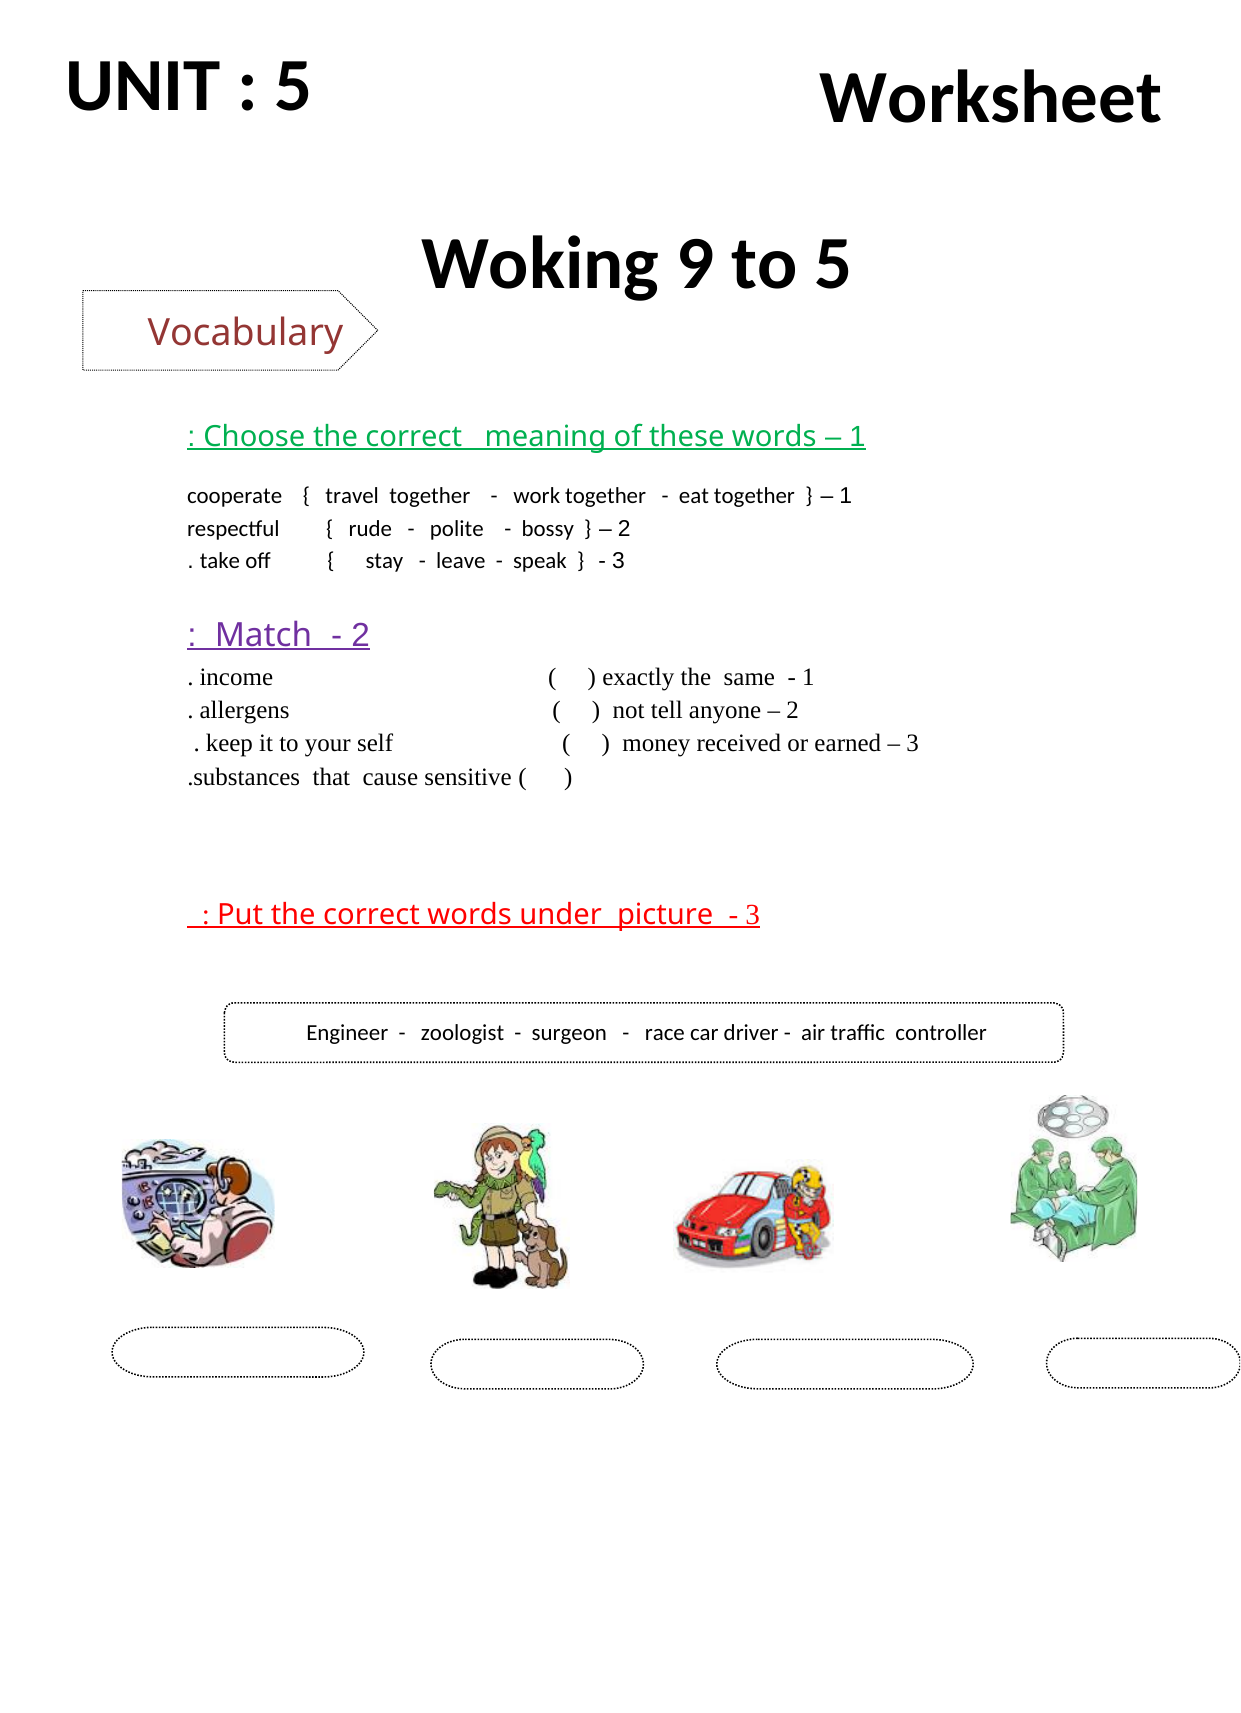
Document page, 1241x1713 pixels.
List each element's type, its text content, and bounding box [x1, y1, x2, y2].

list 3 - Put the correct words under picture : [187, 894, 978, 933]
list 1 – cooperate { travel together - work together - eat together } [187, 482, 978, 509]
list 1 - income ( ) exactly the same . [187, 662, 978, 691]
picture [673, 1159, 834, 1276]
picture [433, 1123, 570, 1289]
list 3 - take off { stay - leave - speak } . [187, 546, 978, 574]
list 2 – respectful { rude - polite - bossy } [187, 514, 978, 542]
list 2 - Match : [187, 610, 978, 656]
picture [121, 1139, 275, 1268]
text 1 – Choose the correct meaning of these words : [187, 415, 1053, 455]
list 2 – allergens ( ) not tell anyone . [187, 696, 978, 724]
list 3 – keep it to your self ( ) money received or earned . [187, 728, 978, 757]
picture [1010, 1095, 1138, 1262]
list ( ) substances that cause sensitive. [187, 762, 978, 790]
